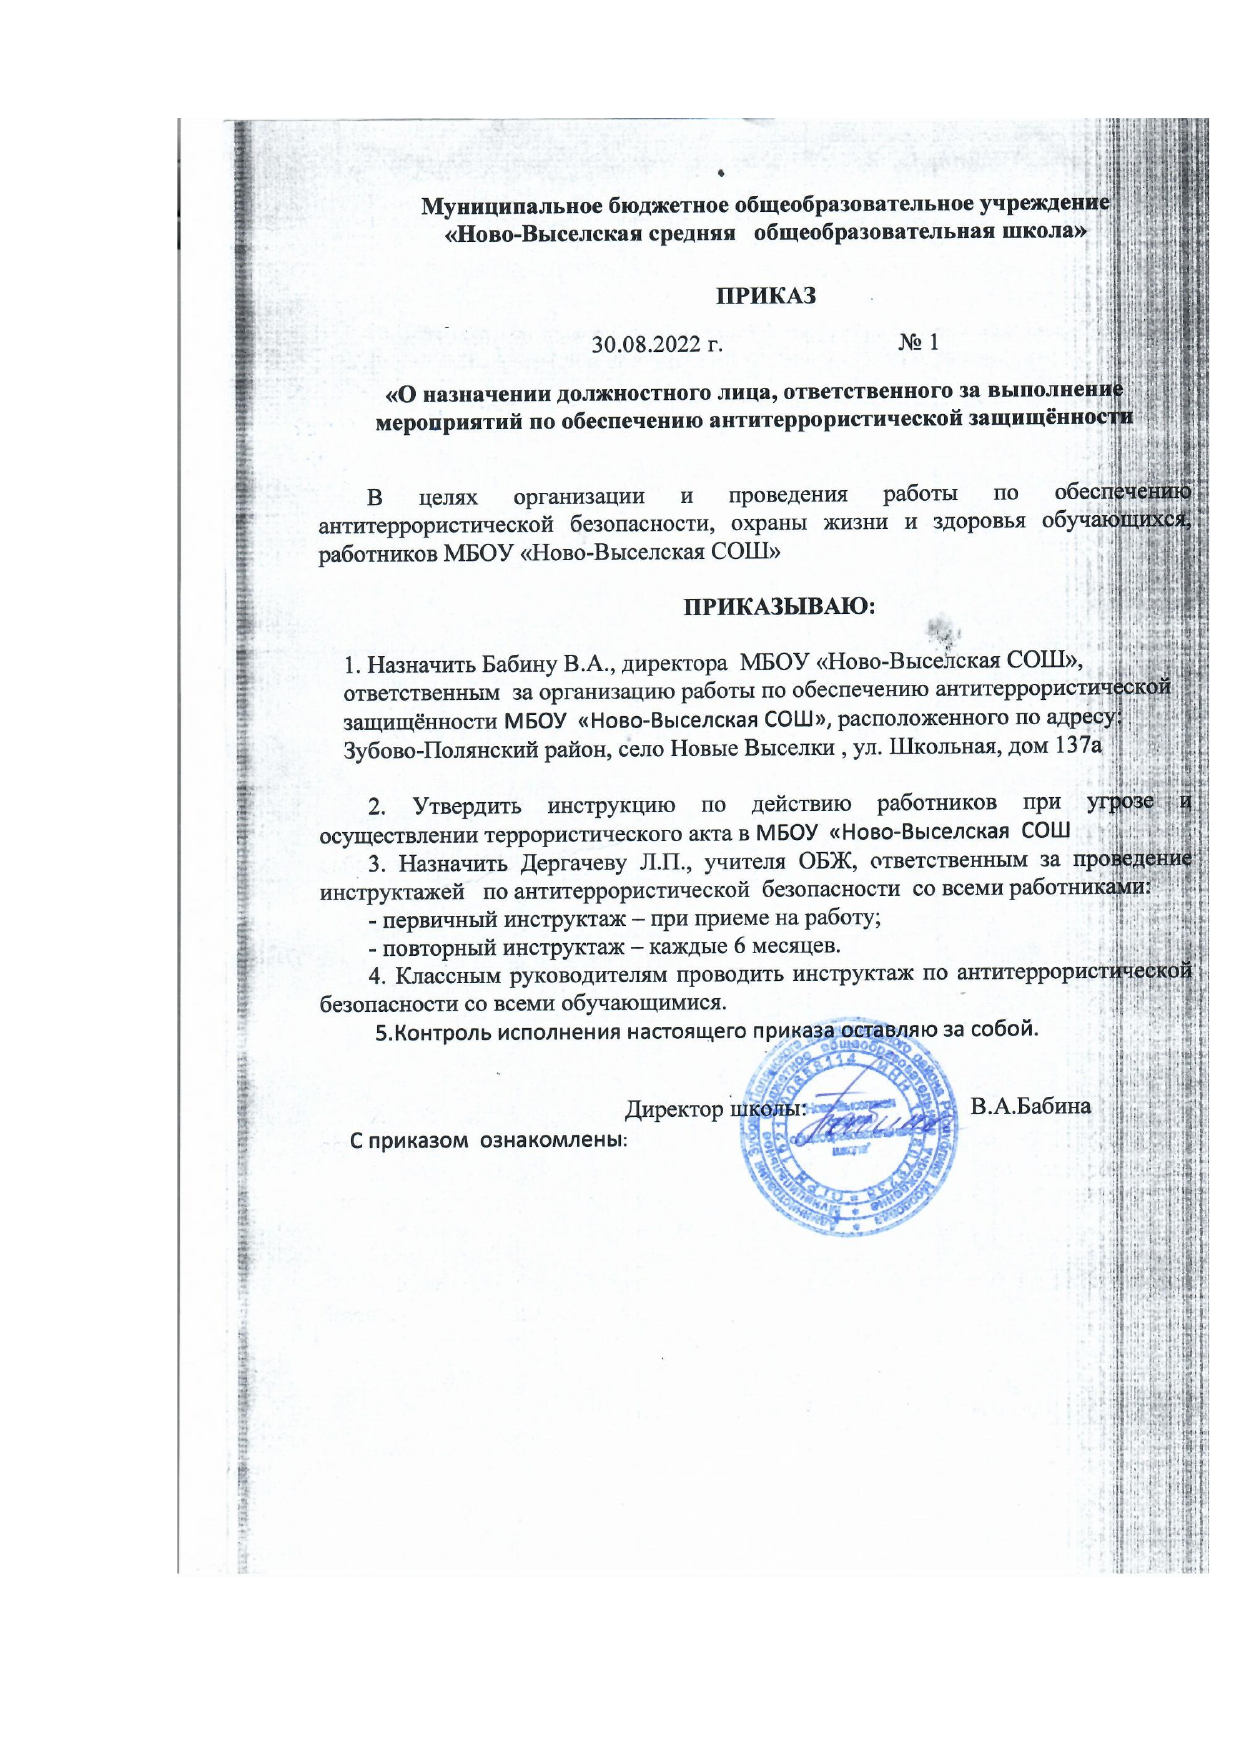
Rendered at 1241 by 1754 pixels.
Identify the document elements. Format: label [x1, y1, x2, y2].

picture [177, 118, 1210, 1577]
